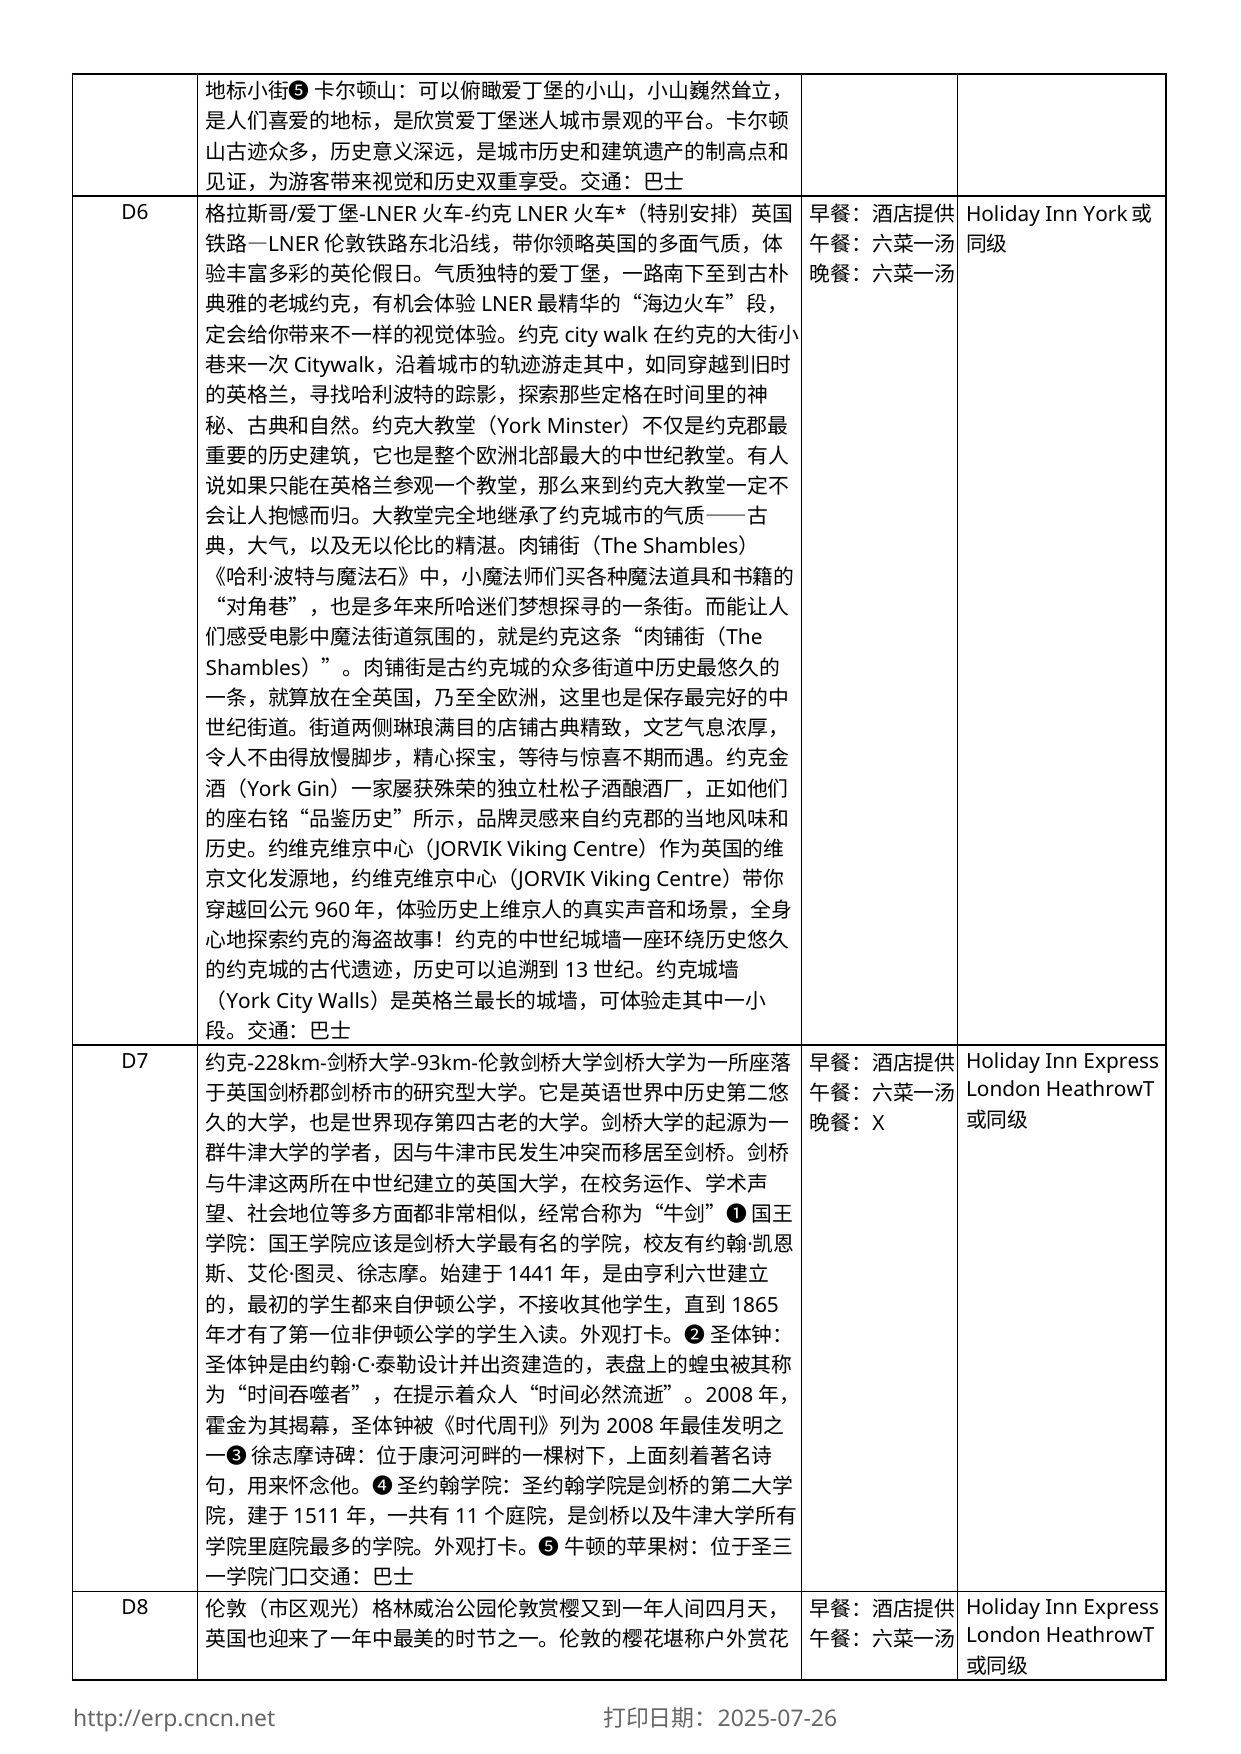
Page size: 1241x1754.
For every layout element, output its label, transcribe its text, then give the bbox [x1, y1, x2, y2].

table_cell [198, 75, 801, 195]
table_cell 早餐：酒店提供 午餐：六菜一汤 晚餐：X [802, 1046, 957, 1591]
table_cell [958, 75, 1165, 195]
table_cell 伦敦（市区观光） [198, 1592, 801, 1679]
table_cell D7 [73, 1046, 197, 1591]
table_cell D6 [73, 197, 197, 1044]
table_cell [802, 75, 957, 195]
table_cell Holiday Inn York或同级 [958, 197, 1165, 1044]
table_cell 格拉斯哥/爱丁堡-LNER 火车-约克 [198, 197, 801, 1044]
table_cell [802, 1592, 957, 1679]
table_cell Holiday Inn Express London HeathrowT或同级 [958, 1046, 1165, 1591]
table_cell 早餐：酒店提供 午餐：六菜一汤 晚餐：六菜一汤 [802, 197, 957, 1044]
table_cell D5 [73, 75, 197, 195]
table_cell 约克-228km-剑桥大学-93km-伦敦 [198, 1046, 801, 1591]
table_cell D8 [73, 1592, 197, 1679]
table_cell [958, 1592, 1165, 1679]
